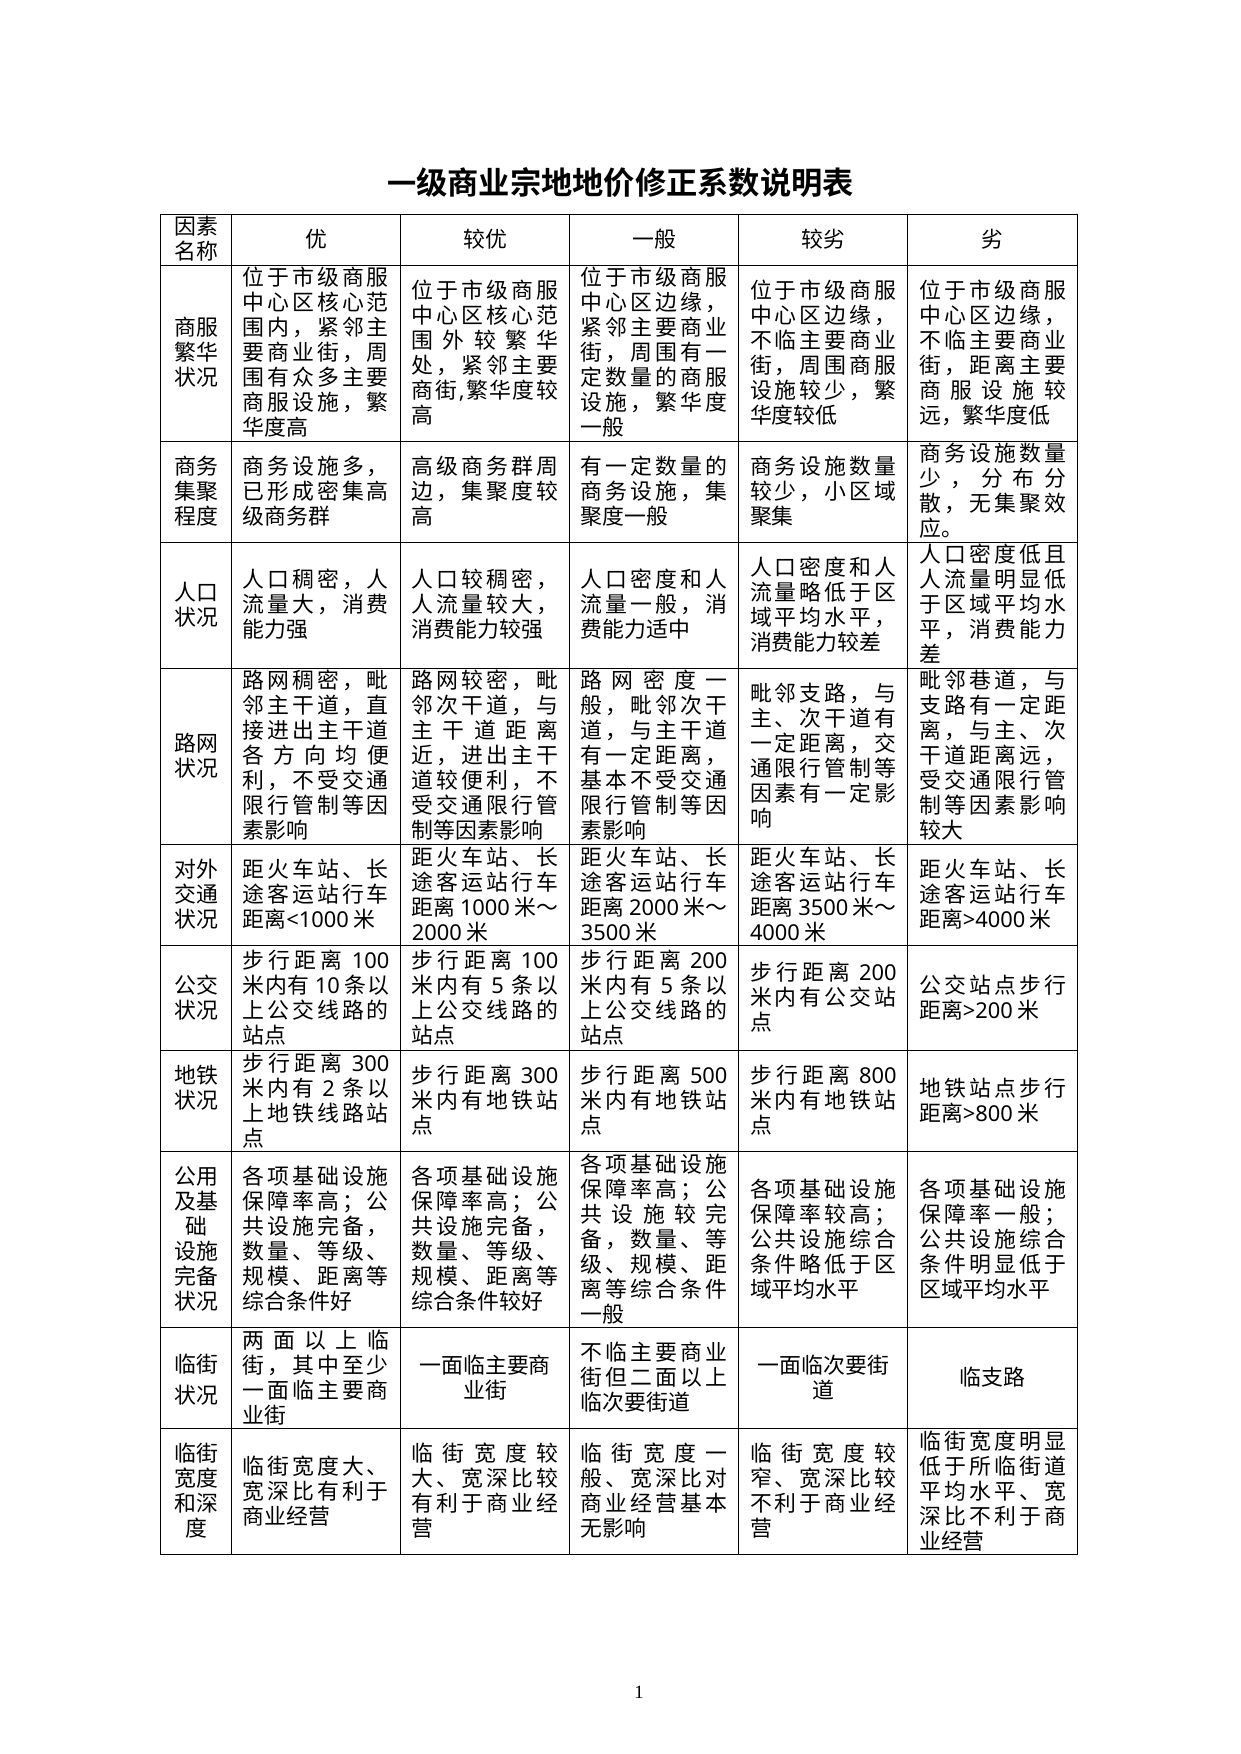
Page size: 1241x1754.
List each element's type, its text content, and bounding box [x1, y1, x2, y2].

table_cell 各项基础设施保障率高；公共设施完备，数量、等级、规模、距离等综合条件好 [232, 1152, 400, 1327]
table_cell 步行距离300米内有地铁站点 [401, 1051, 569, 1151]
table_header 较优 [401, 215, 569, 265]
table_cell 高级商务群周边，集聚度较高 [401, 442, 569, 542]
table_cell 人口密度低且人流量明显低于区域平均水平，消费能力差 [908, 543, 1077, 668]
table_cell 路网状况 [161, 669, 231, 844]
table_cell 各项基础设施保障率高；公共设施较完备，数量、等级、规模、距离等综合条件一般 [570, 1152, 738, 1327]
table_cell 人口较稠密，人流量较大，消费能力较强 [401, 543, 569, 668]
table_header 因素名称 [161, 215, 231, 265]
table_cell 临街宽度大、宽深比有利于商业经营 [232, 1429, 400, 1554]
table_cell 步行距离100米内有5条以上公交线路的站点 [401, 946, 569, 1050]
subtitle 一级商业宗地地价修正系数说明表 [148, 158, 1092, 203]
table_cell 路网密度一般，毗邻次干道，与主干道有一定距离，基本不受交通限行管制等因素影响 [570, 669, 738, 844]
table_cell 位于市级商服中心区边缘，不临主要商业街，距离主要商服设施较远，繁华度低 [908, 266, 1077, 441]
table_cell 商务设施多，已形成密集高级商务群 [232, 442, 400, 542]
table_cell 距火车站、长途客运站行车距离>4000米 [908, 845, 1077, 945]
table_cell 公用及基础 设施完备状况 [161, 1152, 231, 1327]
table_cell 一面临次要街道 [739, 1328, 907, 1428]
table_cell 距火车站、长途客运站行车距离3500米～4000米 [739, 845, 907, 945]
table_cell 步行距离800米内有地铁站点 [739, 1051, 907, 1151]
table_cell 临街宽度一般、宽深比对商业经营基本无影响 [570, 1429, 738, 1554]
table_cell 步行距离100米内有10条以上公交线路的站点 [232, 946, 400, 1050]
table_cell 人口状况 [161, 543, 231, 668]
table_cell 商务集聚程度 [161, 442, 231, 542]
table_cell 距火车站、长途客运站行车距离<1000米 [232, 845, 400, 945]
table_cell 临街宽度较大、宽深比较有利于商业经营 [401, 1429, 569, 1554]
table_cell 商务设施数量少，分布分散，无集聚效应。 [908, 442, 1077, 542]
table_cell 临街宽度 和深度 [161, 1429, 231, 1554]
table_cell 对外交通状况 [161, 845, 231, 945]
table_header 较劣 [739, 215, 907, 265]
table_cell 有一定数量的商务设施，集聚度一般 [570, 442, 738, 542]
table_cell 人口密度和人流量略低于区域平均水平，消费能力较差 [739, 543, 907, 668]
table_cell 各项基础设施保障率较高；公共设施综合条件略低于区域平均水平 [739, 1152, 907, 1327]
table_cell 一面临主要商业街 [401, 1328, 569, 1428]
table_header 劣 [908, 215, 1077, 265]
table_cell 步行距离500米内有地铁站点 [570, 1051, 738, 1151]
table_cell 临街宽度明显低于所临街道平均水平、宽深比不利于商业经营 [908, 1429, 1077, 1554]
table_cell 毗邻支路，与主、次干道有一定距离，交通限行管制等因素有一定影响 [739, 669, 907, 844]
table_cell 不临主要商业街但二面以上临次要街道 [570, 1328, 738, 1428]
table_cell 公交状况 [161, 946, 231, 1050]
table_cell 位于市级商服中心区边缘，紧邻主要商业街，周围有一定数量的商服设施，繁华度一般 [570, 266, 738, 441]
table_cell 步行距离300米内有2条以上地铁线路站点 [232, 1051, 400, 1151]
table_cell 人口密度和人流量一般，消费能力适中 [570, 543, 738, 668]
table_cell 位于市级商服中心区核心范围外较繁华处，紧邻主要商街,繁华度较高 [401, 266, 569, 441]
table_cell 地铁状况 [161, 1051, 231, 1151]
table_cell 路网较密，毗邻次干道，与主干道距离近，进出主干道较便利，不受交通限行管制等因素影响 [401, 669, 569, 844]
table_cell 距火车站、长途客运站行车距离2000米～3500米 [570, 845, 738, 945]
table_cell 临街宽度较窄、宽深比较不利于商业经营 [739, 1429, 907, 1554]
table_cell 距火车站、长途客运站行车距离1000米～2000米 [401, 845, 569, 945]
table_cell 步行距离200米内有5条以上公交线路的站点 [570, 946, 738, 1050]
table_cell 公交站点步行距离>200米 [908, 946, 1077, 1050]
table_cell 地铁站点步行距离>800米 [908, 1051, 1077, 1151]
table_cell 各项基础设施保障率一般；公共设施综合条件明显低于区域平均水平 [908, 1152, 1077, 1327]
table_cell 毗邻巷道，与支路有一定距离，与主、次干道距离远，受交通限行管制等因素影响较大 [908, 669, 1077, 844]
table_cell 各项基础设施保障率高；公共设施完备，数量、等级、规模、距离等综合条件较好 [401, 1152, 569, 1327]
table_cell 位于市级商服中心区核心范围内，紧邻主要商业街，周围有众多主要商服设施，繁华度高 [232, 266, 400, 441]
table_cell 商务设施数量较少，小区域聚集 [739, 442, 907, 542]
table_cell 临支路 [908, 1328, 1077, 1428]
table_cell 临街状况 [161, 1328, 231, 1428]
table_cell 位于市级商服中心区边缘，不临主要商业街，周围商服设施较少，繁华度较低 [739, 266, 907, 441]
table_cell 人口稠密，人流量大，消费能力强 [232, 543, 400, 668]
table_cell 商服繁华状况 [161, 266, 231, 441]
table_cell 步行距离200米内有公交站点 [739, 946, 907, 1050]
table_header 一般 [570, 215, 738, 265]
table_cell 两面以上临街，其中至少一面临主要商业街 [232, 1328, 400, 1428]
table_cell 路网稠密，毗邻主干道，直接进出主干道各方向均便利，不受交通限行管制等因素影响 [232, 669, 400, 844]
table_header 优 [232, 215, 400, 265]
